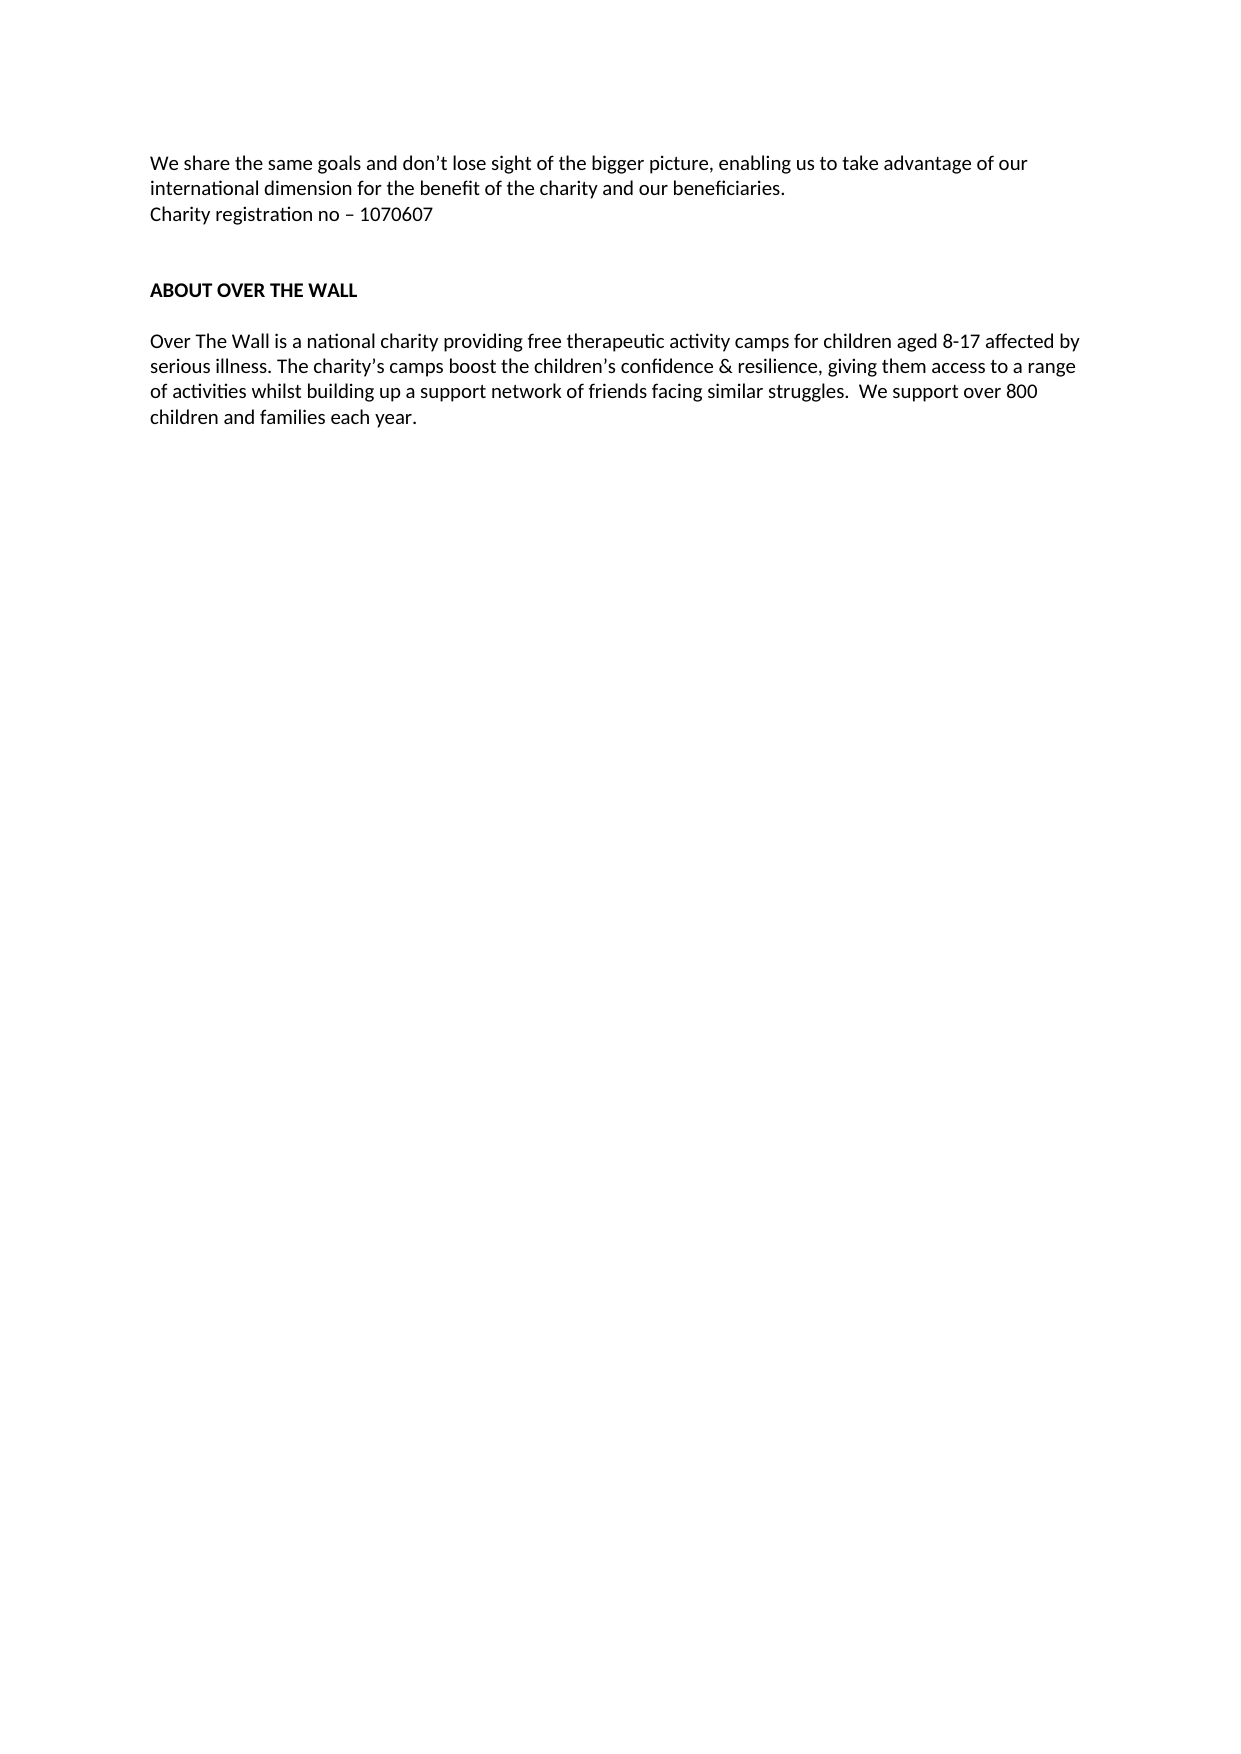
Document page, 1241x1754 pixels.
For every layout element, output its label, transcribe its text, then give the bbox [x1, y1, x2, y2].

text ABOUT OVER THE WALL [150, 277, 1090, 302]
text Over The Wall is a national charity providing free therapeutic activity camps for children aged 8-17 affected by serious illness. The charity’s camps boost the children’s confidence & resilience, giving them access to a range of activities whilst building up a support network of friends facing similar struggles. We support over 800 children and families each year. [150, 328, 1090, 429]
text We share the same goals and don’t lose sight of the bigger picture, enabling us to take advantage of our international dimension for the benefit of the charity and our beneficiaries. [150, 150, 1090, 201]
text Charity registration no – 1070607 [150, 201, 1090, 226]
